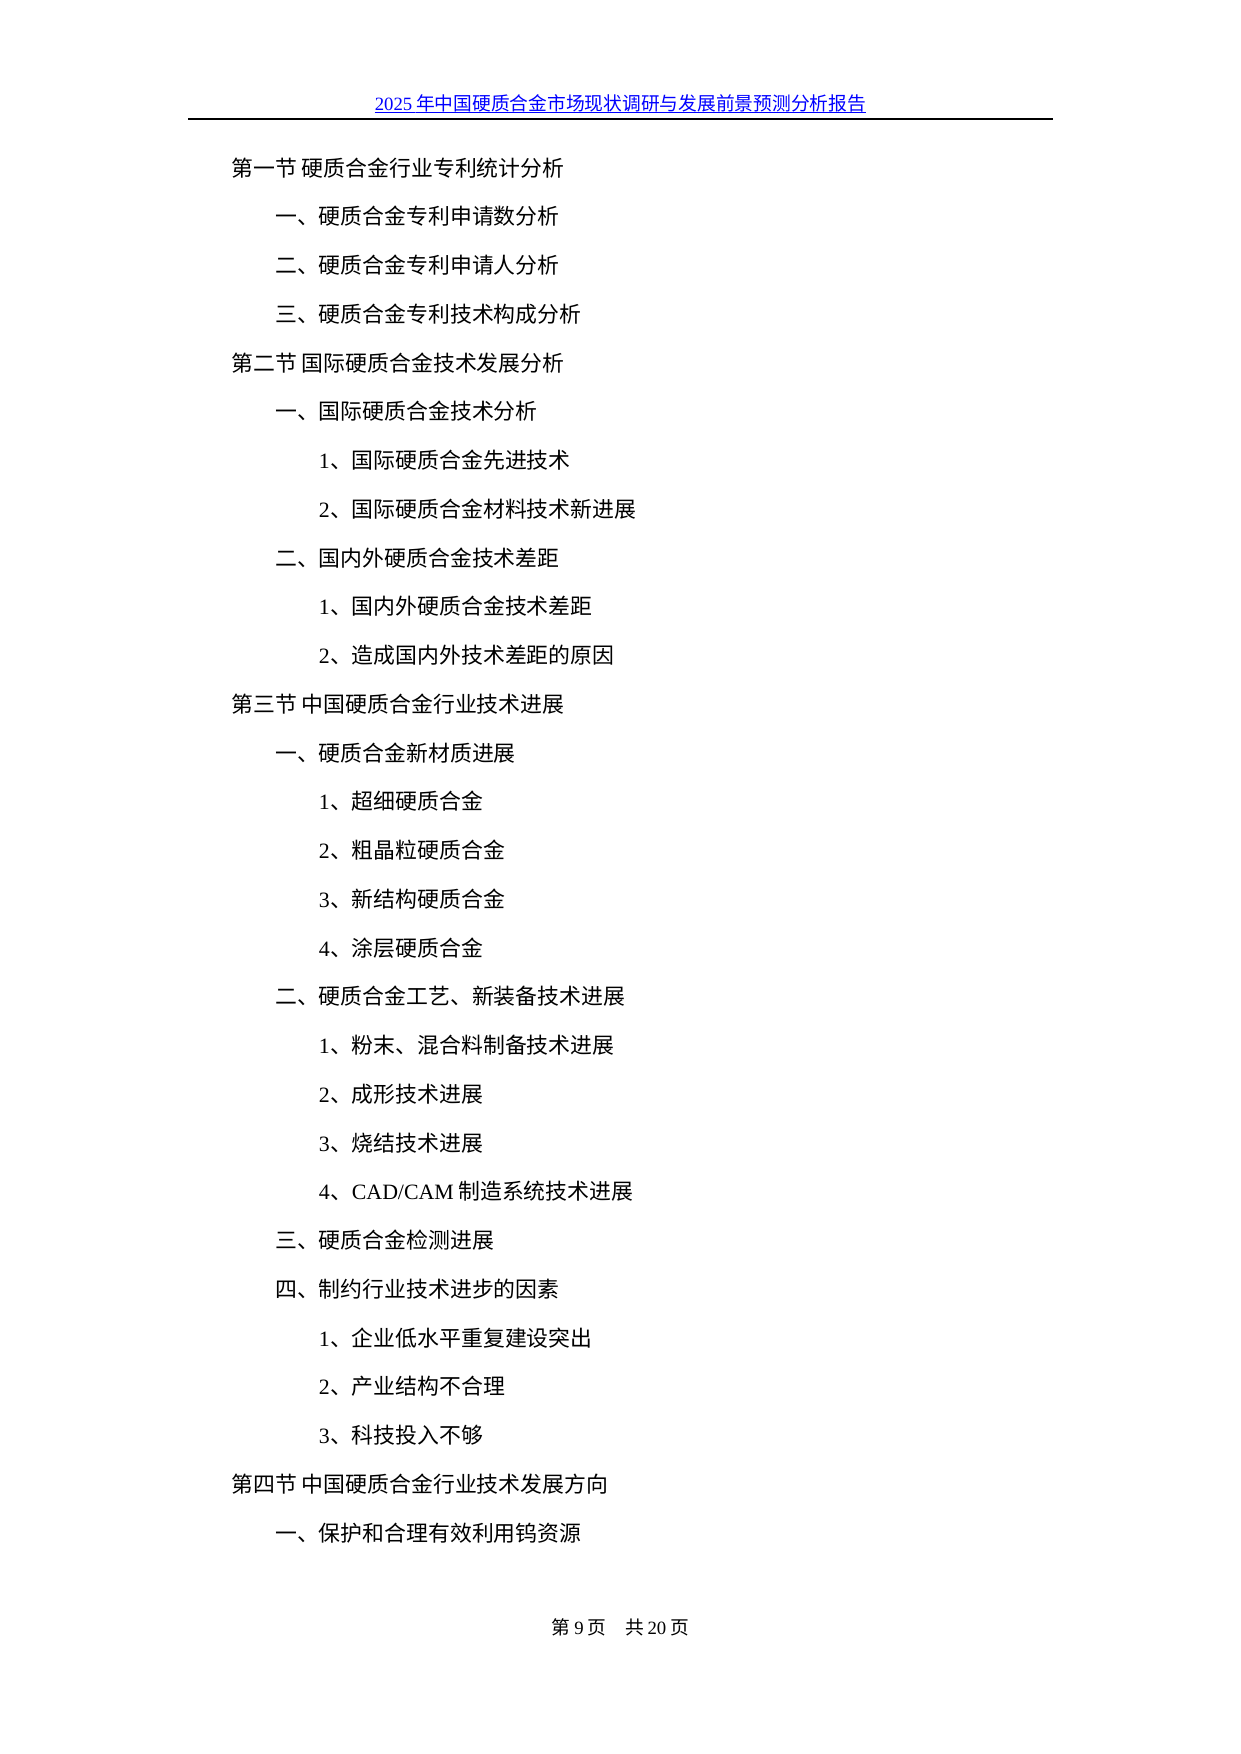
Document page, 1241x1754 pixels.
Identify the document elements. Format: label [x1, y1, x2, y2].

text [187, 150, 1053, 1548]
